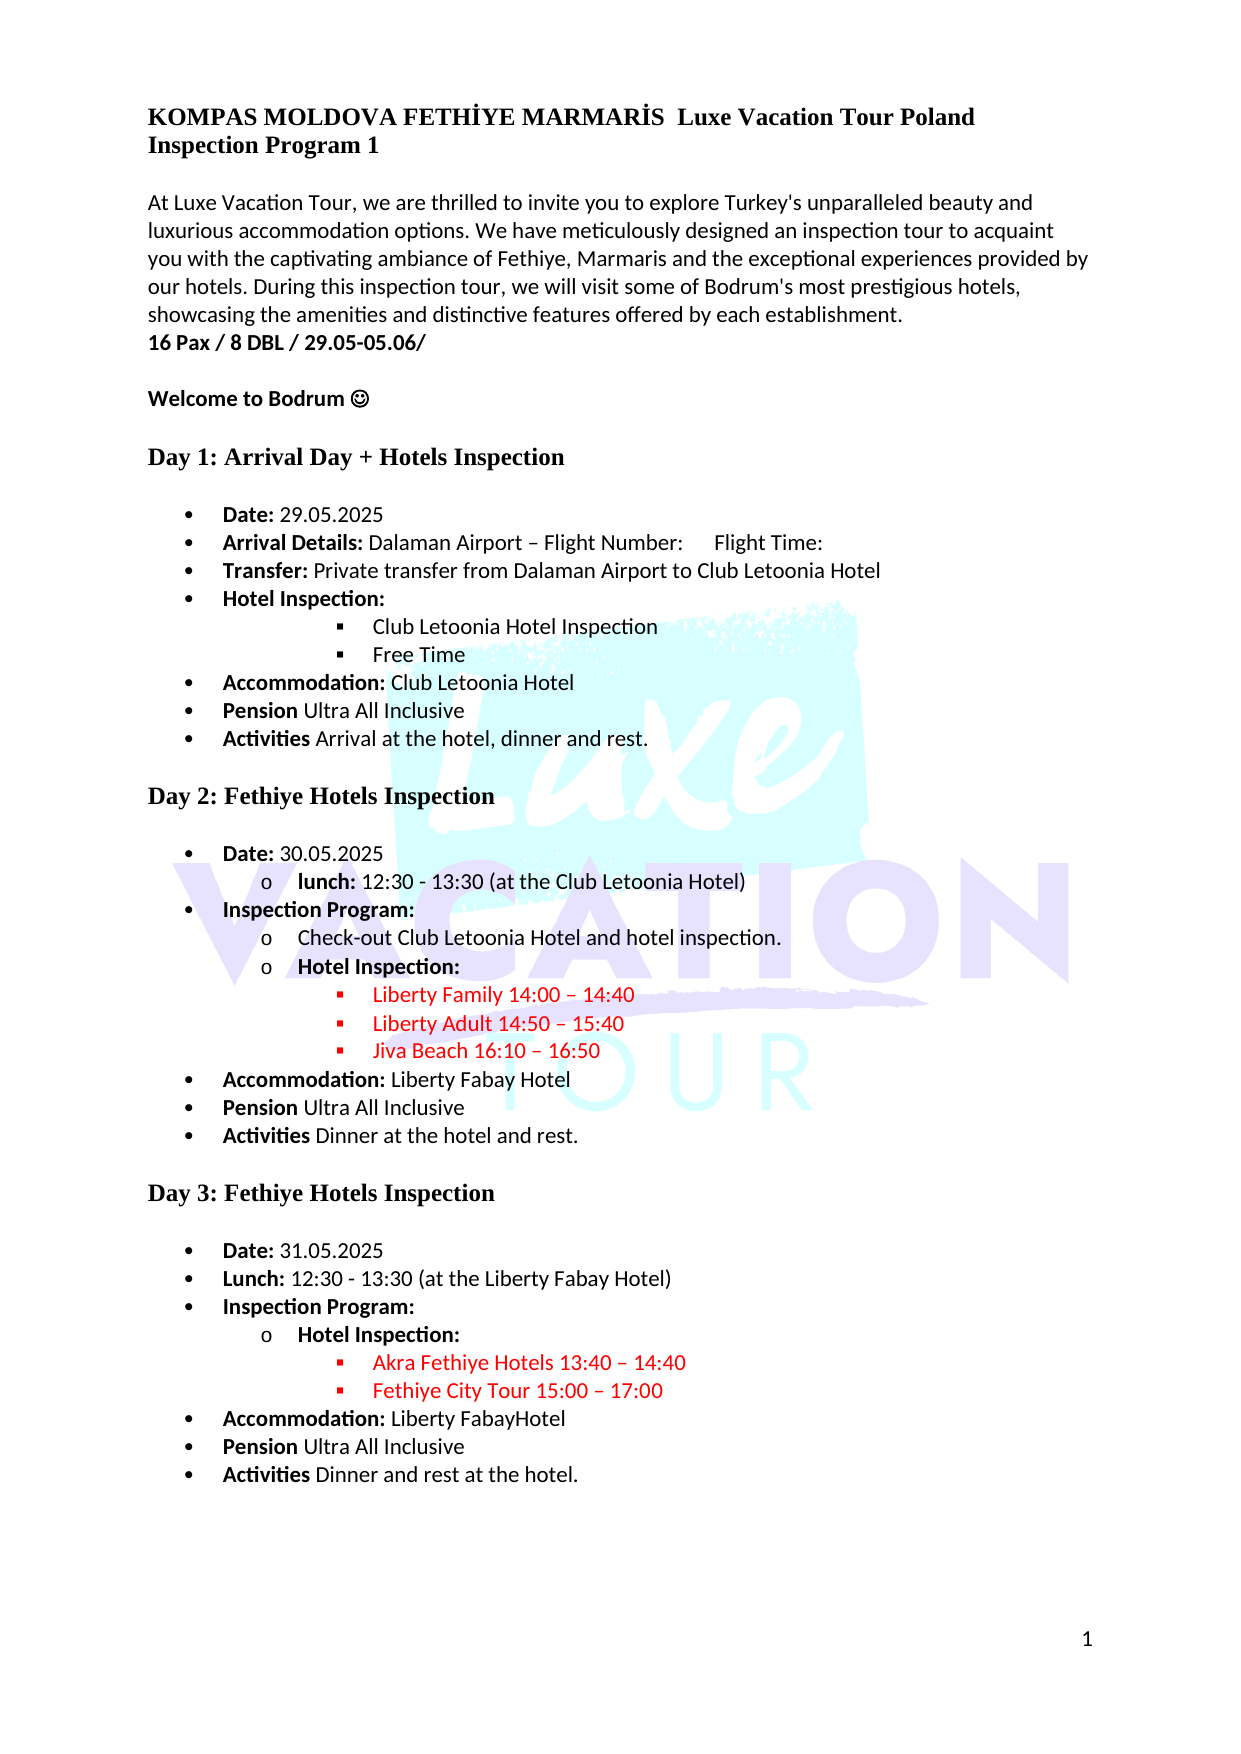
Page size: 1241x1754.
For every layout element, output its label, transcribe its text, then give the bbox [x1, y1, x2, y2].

list Activities Dinner and rest at the hotel. [185, 1461, 1093, 1488]
list Club Letoonia Hotel Inspection [335, 612, 1093, 640]
list Date: 30.05.2025 [185, 839, 1093, 867]
list Hotel Inspection: [185, 584, 1093, 612]
list Date: 29.05.2025 [185, 500, 1093, 528]
list Hotel Inspection: [260, 952, 1093, 981]
list Free Time [335, 640, 1093, 668]
list Pension Ultra All Inclusive [185, 696, 1093, 724]
text Day 1: Arrival Day + Hotels Inspection [148, 442, 1093, 471]
list Jiva Beach 16:10 – 16:50 [335, 1037, 1093, 1065]
list Accommodation: Liberty Fabay Hotel [185, 1065, 1093, 1093]
text KOMPAS MOLDOVA FETHİYE MARMARİS Luxe Vacation Tour Poland Inspection Program 1 [148, 102, 1093, 159]
list Akra Fethiye Hotels 13:40 – 14:40 [335, 1348, 1093, 1376]
list Inspection Program: [185, 1292, 1093, 1320]
list lunch: 12:30 - 13:30 (at the Club Letoonia Hotel) [260, 867, 1093, 896]
text Welcome to Bodrum [148, 384, 1093, 413]
list Accommodation: Liberty FabayHotel [185, 1404, 1093, 1432]
list Activities Dinner at the hotel and rest. [185, 1121, 1093, 1149]
list Activities Arrival at the hotel, dinner and rest. [185, 724, 1093, 752]
list Fethiye City Tour 15:00 – 17:00 [335, 1376, 1093, 1404]
list Inspection Program: [185, 896, 1093, 923]
list Accommodation: Club Letoonia Hotel [185, 668, 1093, 696]
text Day 2: Fethiye Hotels Inspection [148, 781, 1093, 810]
list Date: 31.05.2025 [185, 1236, 1093, 1264]
list Liberty Adult 14:50 – 15:40 [335, 1009, 1093, 1037]
list Check-out Club Letoonia Hotel and hotel inspection. [260, 923, 1093, 952]
list Lunch: 12:30 - 13:30 (at the Liberty Fabay Hotel) [185, 1264, 1093, 1292]
list Pension Ultra All Inclusive [185, 1432, 1093, 1461]
text At Luxe Vacation Tour, we are thrilled to invite you to explore Turkey's unparalleled beauty and luxurious accommodation options. We have meticulously designed an inspection tour to acquaint you with the captivating ambiance of Fethiye, Marmaris and the exceptional experiences provided by our hotels. During this inspection tour, we will visit some of Bodrum's most prestigious hotels, showcasing the amenities and distinctive features offered by each establishment. [148, 188, 1093, 328]
list Hotel Inspection: [260, 1320, 1093, 1348]
text 16 Pax / 8 DBL / 29.05-05.06/ [148, 328, 1093, 357]
list Pension Ultra All Inclusive [185, 1093, 1093, 1121]
list Arrival Details: Dalaman Airport – Flight Number: Flight Time: [185, 528, 1093, 556]
list Transfer: Private transfer from Dalaman Airport to Club Letoonia Hotel [185, 556, 1093, 584]
text Day 3: Fethiye Hotels Inspection [148, 1178, 1093, 1207]
list Liberty Family 14:00 – 14:40 [335, 981, 1093, 1009]
